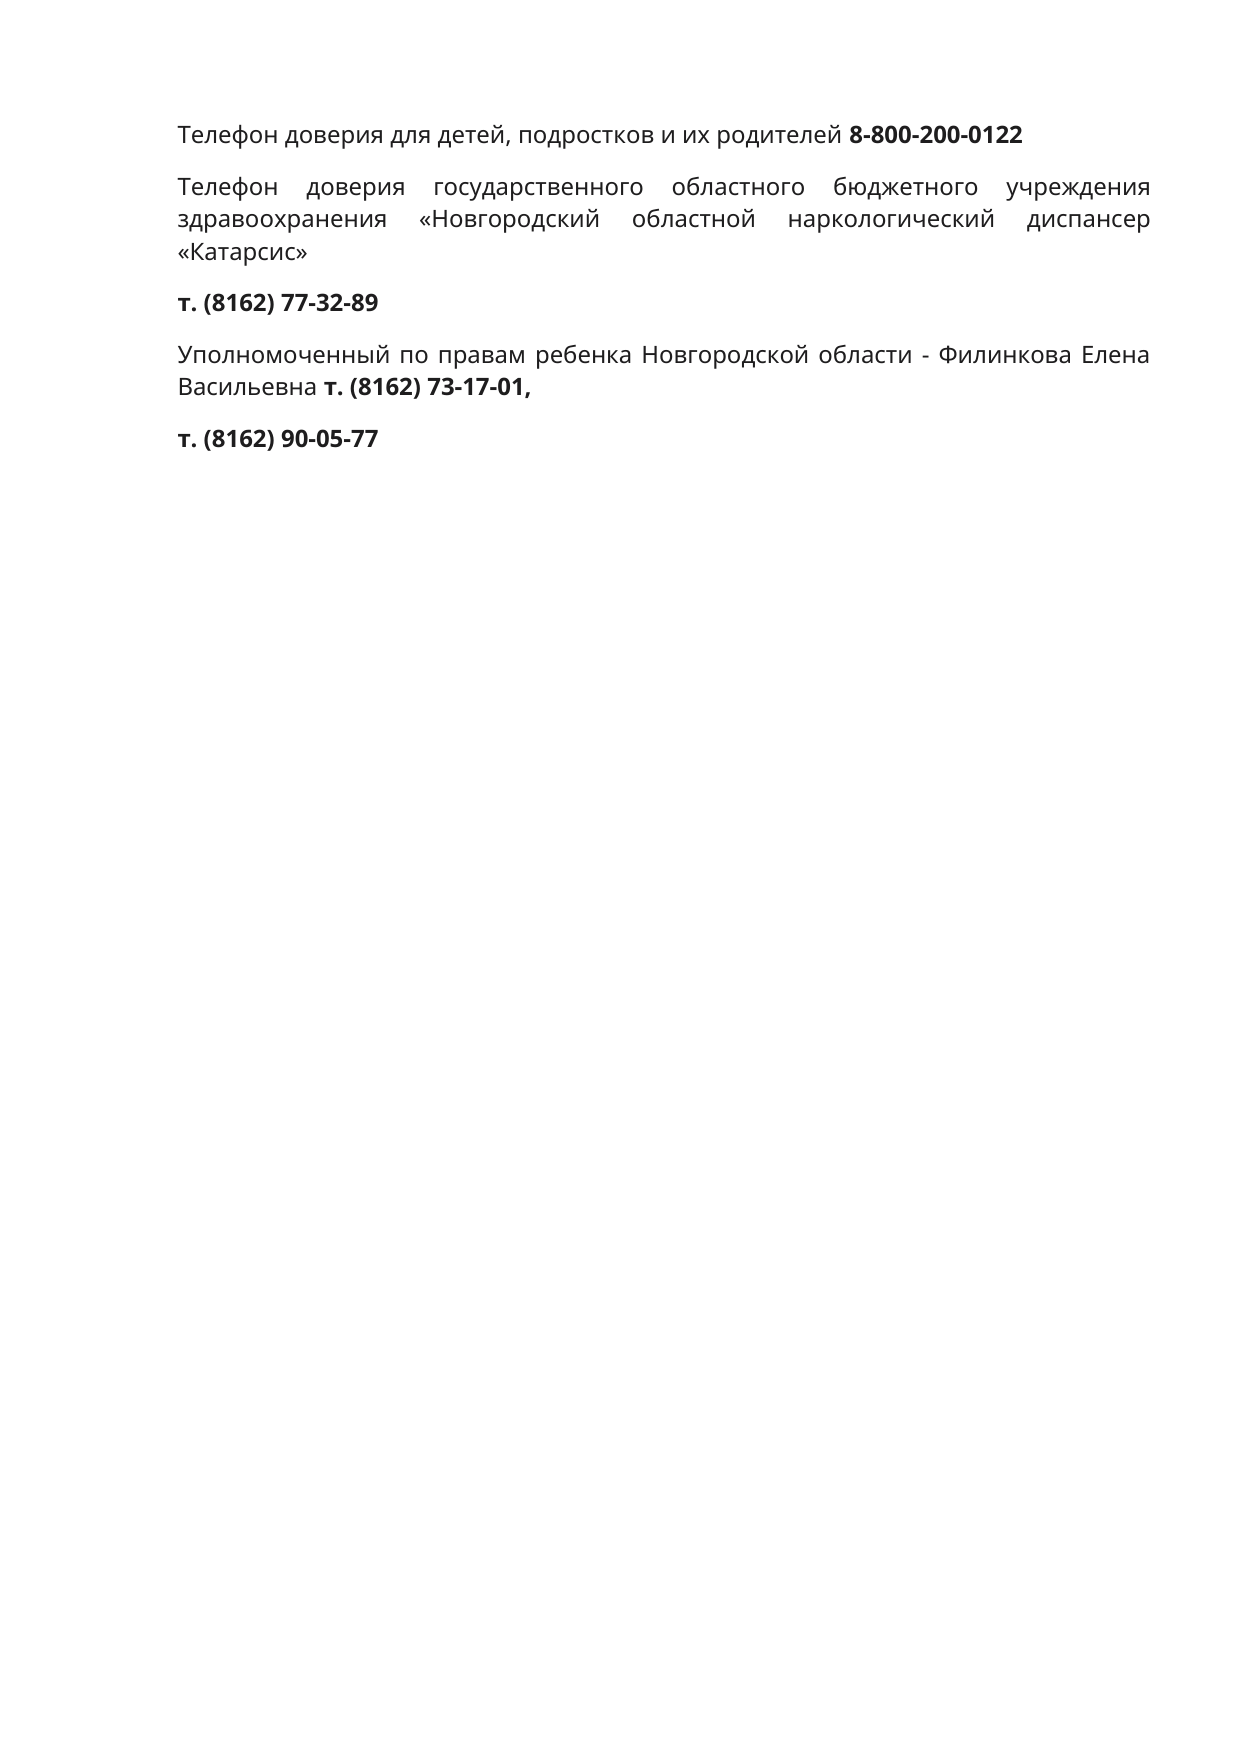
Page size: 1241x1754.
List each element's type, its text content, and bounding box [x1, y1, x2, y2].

text т. (8162) 77-32-89 [177, 286, 1152, 319]
text Телефон доверия для детей, подростков и их родителей 8-800-200-0122 [177, 118, 1152, 151]
text т. (8162) 90-05-77 [177, 421, 1152, 454]
text Уполномоченный по правам ребенка Новгородской области - Филинкова Елена Васильевна т. (8162) 73-17-01, [177, 337, 1152, 403]
text Телефон доверия государственного областного бюджетного учреждения здравоохранения «Новгородский областной наркологический диспансер «Катарсис» [177, 169, 1152, 267]
